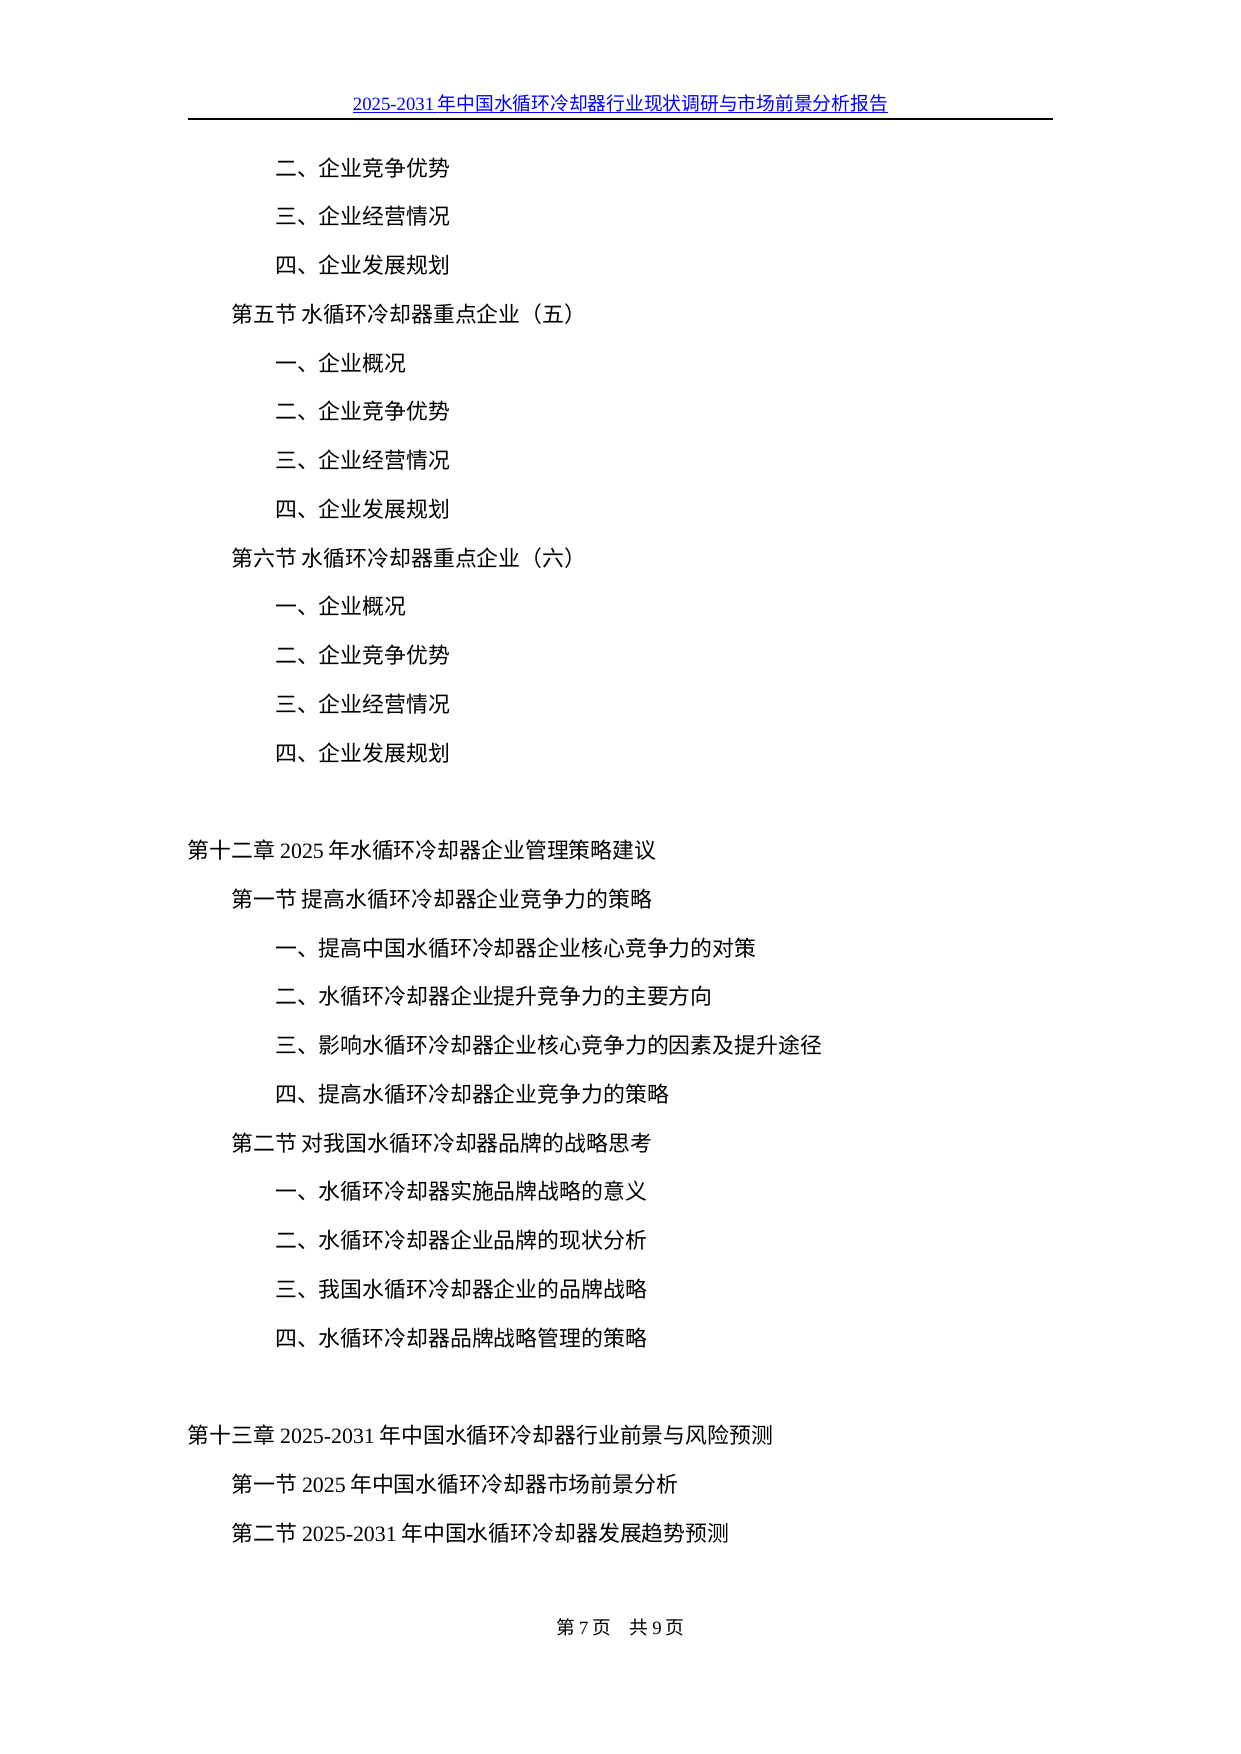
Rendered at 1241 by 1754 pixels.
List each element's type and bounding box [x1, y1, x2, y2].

text [187, 150, 1053, 1548]
